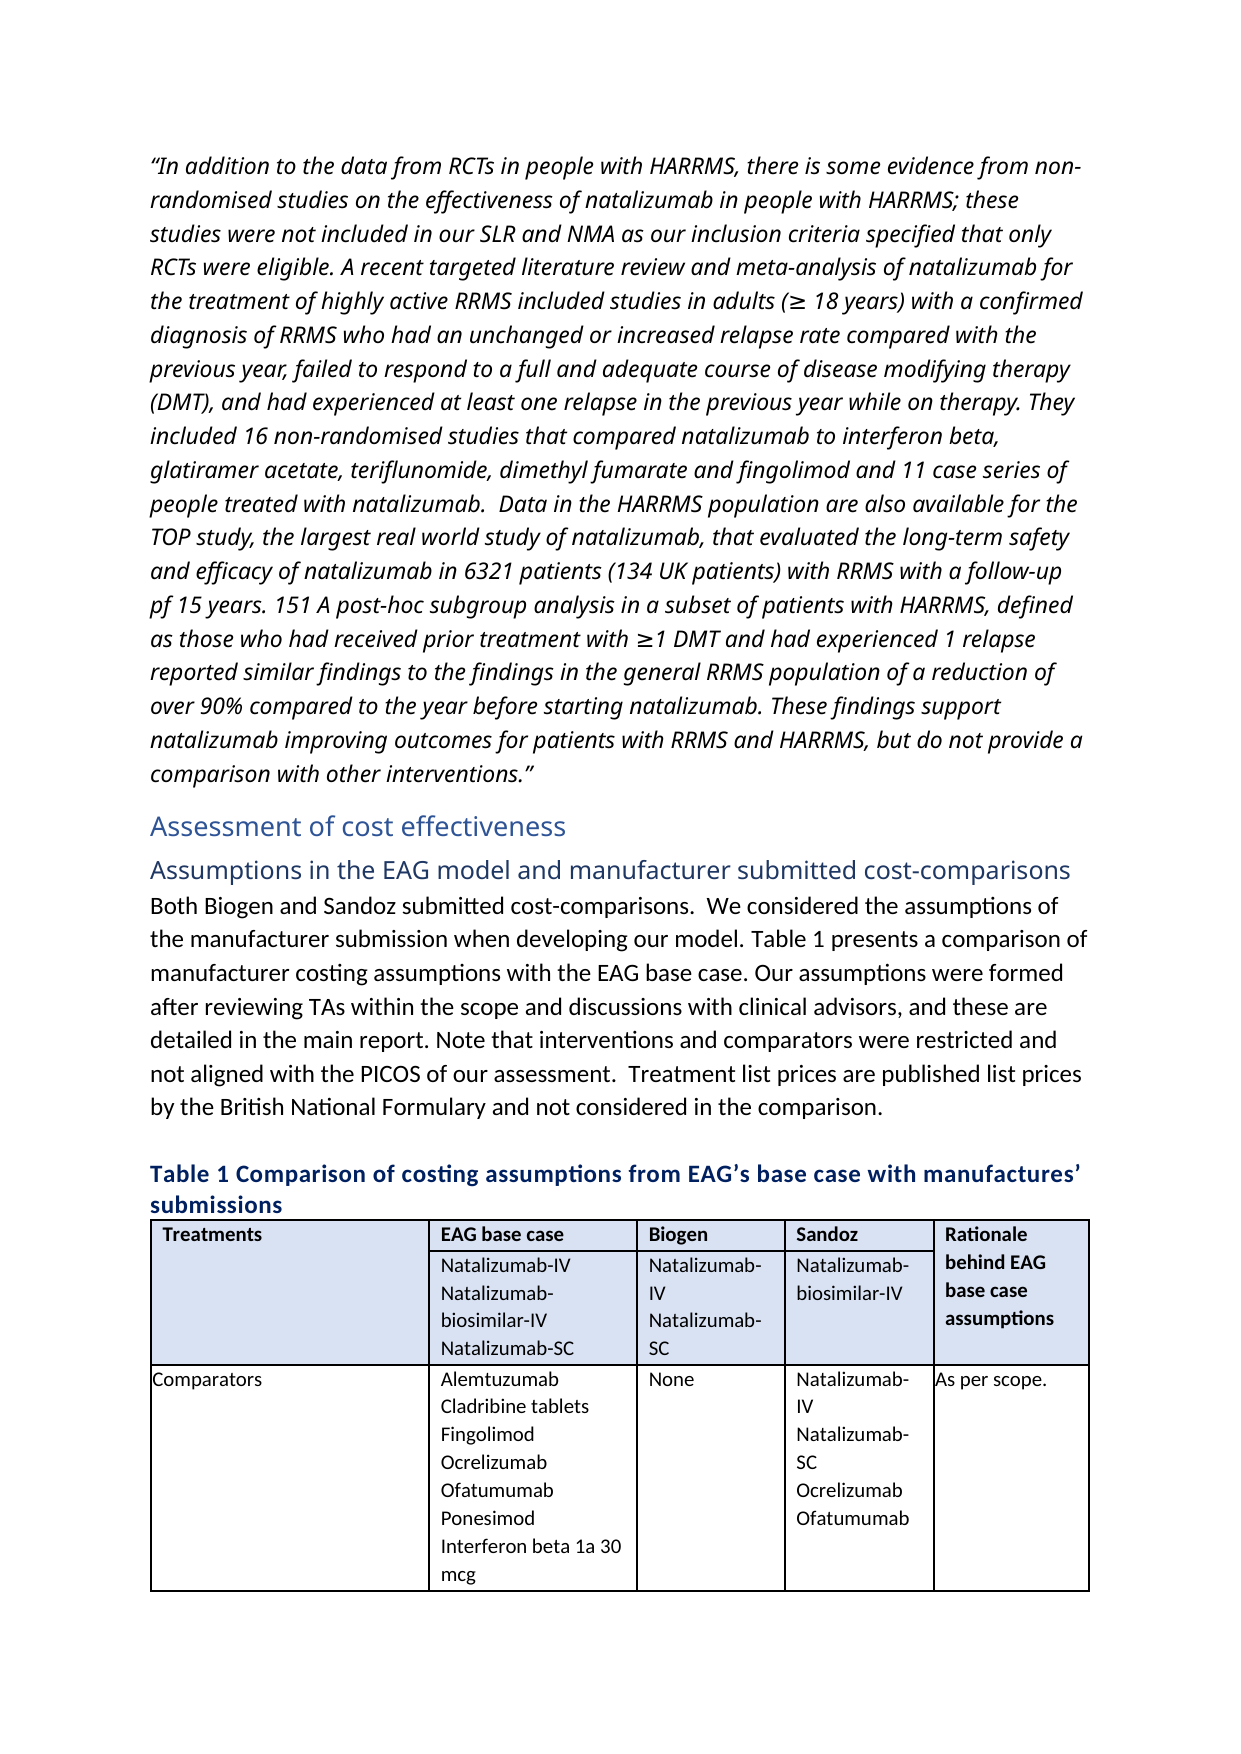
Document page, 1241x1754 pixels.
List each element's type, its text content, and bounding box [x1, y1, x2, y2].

subtitle Assessment of cost effectiveness [150, 808, 1090, 845]
table_cell Comparators [152, 1366, 428, 1589]
table_cell Natalizumab-biosimilar-IV [786, 1252, 933, 1364]
text Both Biogen and Sandoz submitted cost-comparisons. We considered the assumptions of the manufacturer submission when developing our model. Table 1 presents a comparison of manufacturer costing assumptions with the EAG base case. Our assumptions were formed after reviewing TAs within the scope and discussions with clinical advisors, and these are detailed in the main report. Note that interventions and comparators were restricted and not aligned with the PICOS of our assessment. Treatment list prices are published list prices by the British National Formulary and not considered in the comparison. [150, 890, 1090, 1122]
table_cell Natalizumab-IV Natalizumab-SC Ocrelizumab Ofatumumab [786, 1366, 933, 1589]
text Table 1 Comparison of costing assumptions from EAG’s base case with manufactures’ submissions [150, 1158, 1090, 1219]
table_header Biogen [638, 1221, 784, 1250]
table_cell Natalizumab-IV Natalizumab-SC [638, 1252, 784, 1364]
table_header EAG base case [430, 1221, 636, 1250]
text “In addition to the data from RCTs in people with HARRMS, there is some evidence from non-randomised studies on the effectiveness of natalizumab in people with HARRMS; these studies were not included in our SLR and NMA as our inclusion criteria specified that only RCTs were eligible. A recent targeted literature review and meta-analysis of natalizumab for the treatment of highly active RRMS included studies in adults (≥ 18 years) with a confirmed diagnosis of RRMS who had an unchanged or increased relapse rate compared with the previous year, failed to respond to a full and adequate course of disease modifying therapy (DMT), and had experienced at least one relapse in the previous year while on therapy. They included 16 non-randomised studies that compared natalizumab to interferon beta, glatiramer acetate, teriflunomide, dimethyl fumarate and fingolimod and 11 case series of people treated with natalizumab. Data in the HARRMS population are also available for the TOP study, the largest real world study of natalizumab, that evaluated the long-term safety and efficacy of natalizumab in 6321 patients (134 UK patients) with RRMS with a follow-up pf 15 years. 151 A post-hoc subgroup analysis in a subset of patients with HARRMS, defined as those who had received prior treatment with ≥1 DMT and had experienced 1 relapse reported similar findings to the findings in the general RRMS population of a reduction of over 90% compared to the year before starting natalizumab. These findings support natalizumab improving outcomes for patients with RRMS and HARRMS, but do not provide a comparison with other interventions.” [150, 150, 1090, 789]
table_cell As per scope. [935, 1366, 1088, 1589]
table_header Treatments [152, 1221, 428, 1364]
table_cell None [638, 1366, 784, 1589]
subtitle Assumptions in the EAG model and manufacturer submitted cost-comparisons [150, 853, 1090, 887]
table_header Sandoz [786, 1221, 933, 1250]
table_header Rationale behind EAG base case assumptions [935, 1221, 1088, 1364]
table_cell Natalizumab-IV Natalizumab-biosimilar-IV Natalizumab-SC [430, 1252, 636, 1364]
